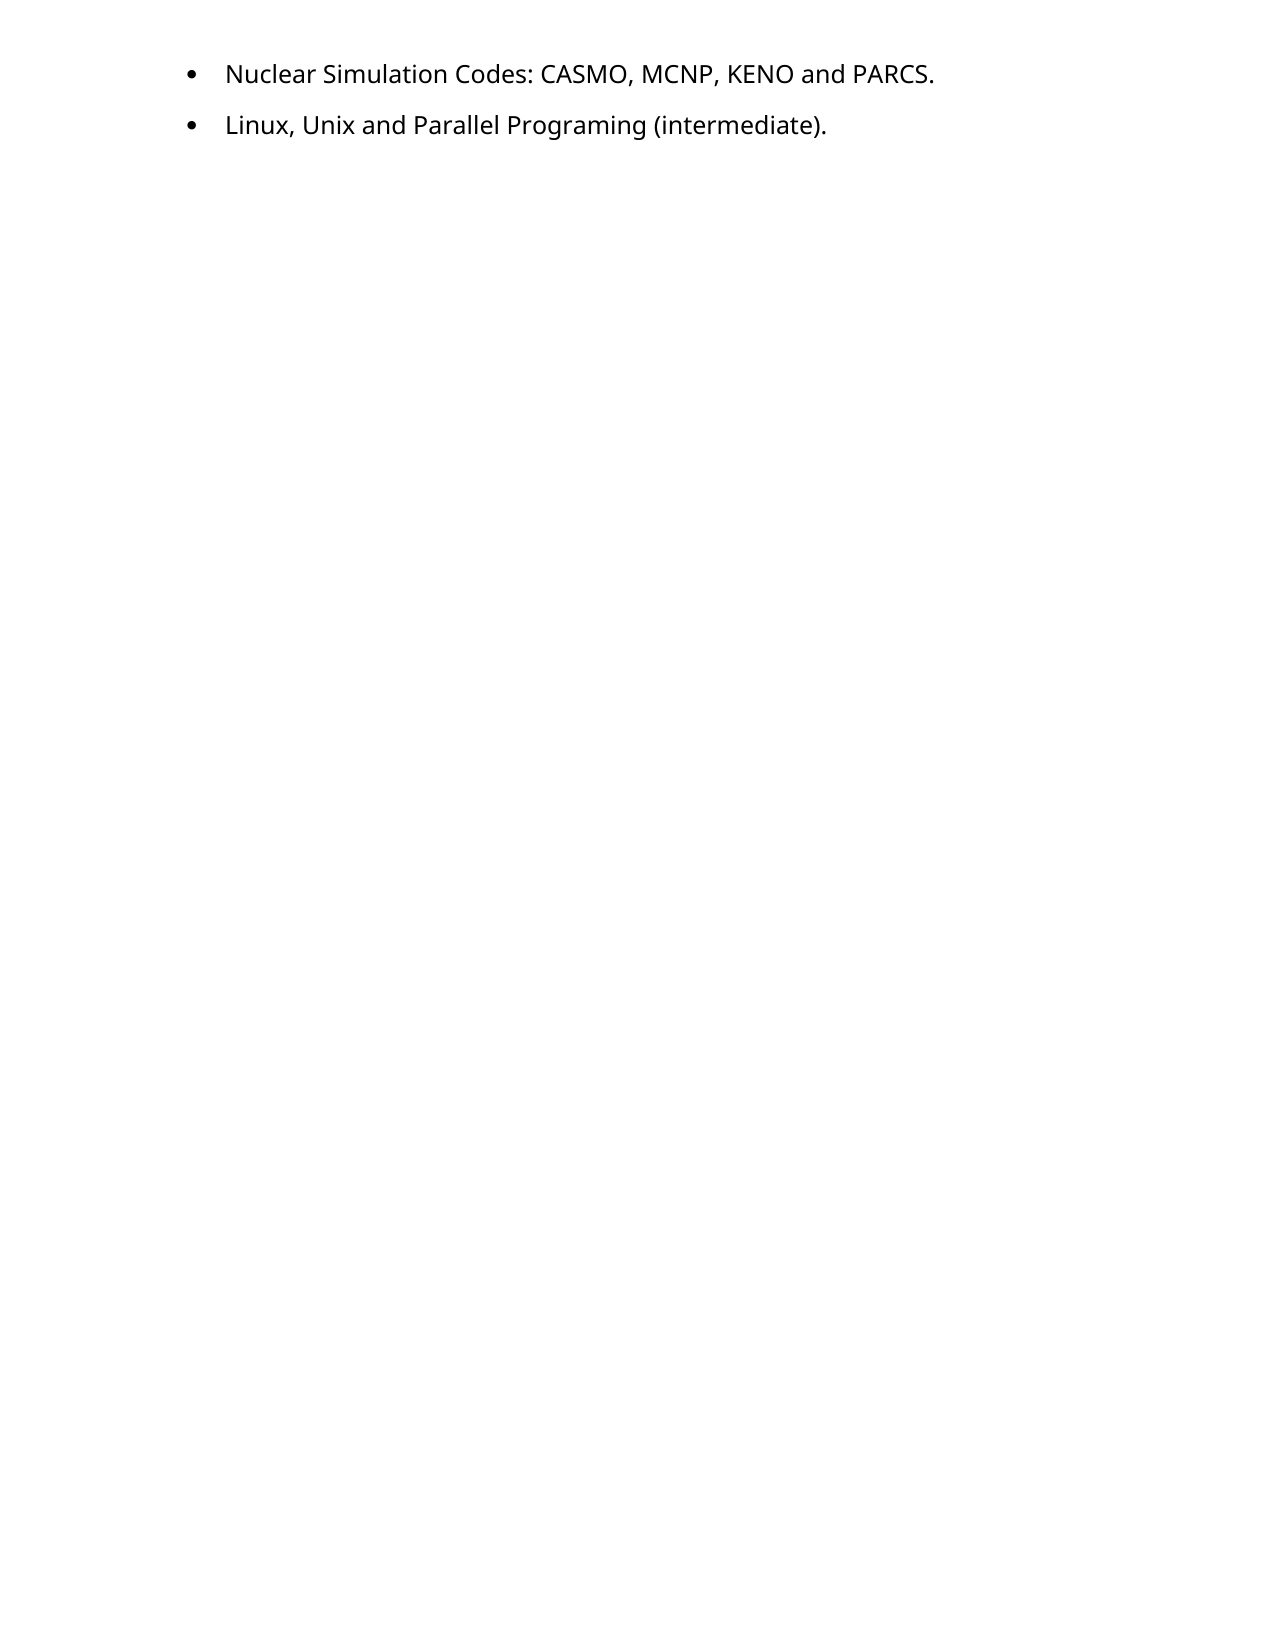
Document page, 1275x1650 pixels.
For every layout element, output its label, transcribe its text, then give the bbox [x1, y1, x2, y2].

list Linux, Unix and Parallel Programing (intermediate). [187, 107, 1125, 141]
list Nuclear Simulation Codes: CASMO, MCNP, KENO and PARCS. [187, 56, 1125, 90]
